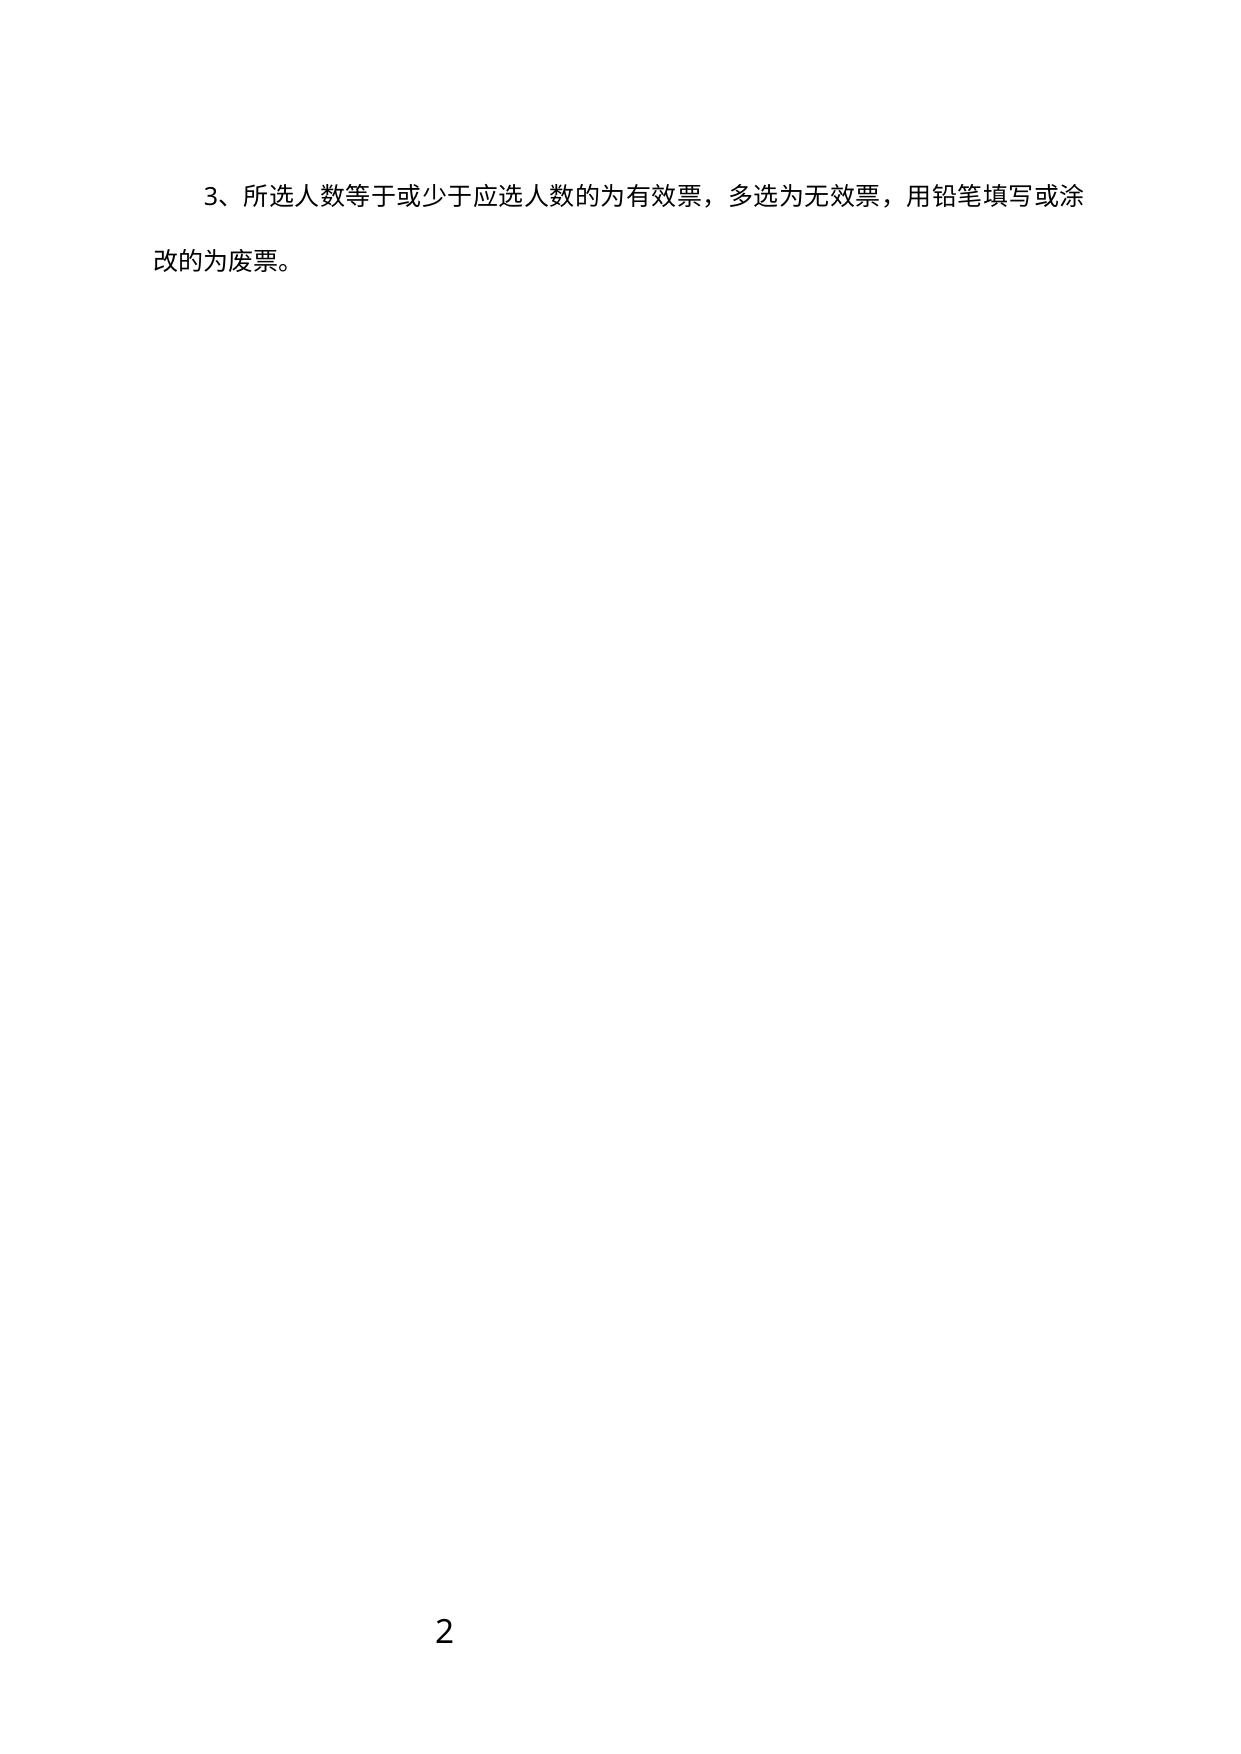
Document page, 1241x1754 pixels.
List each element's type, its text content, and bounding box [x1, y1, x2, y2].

text 3、所选人数等于或少于应选人数的为有效票，多选为无效票，用铅笔填写或涂改的为废票。 [153, 162, 1087, 292]
